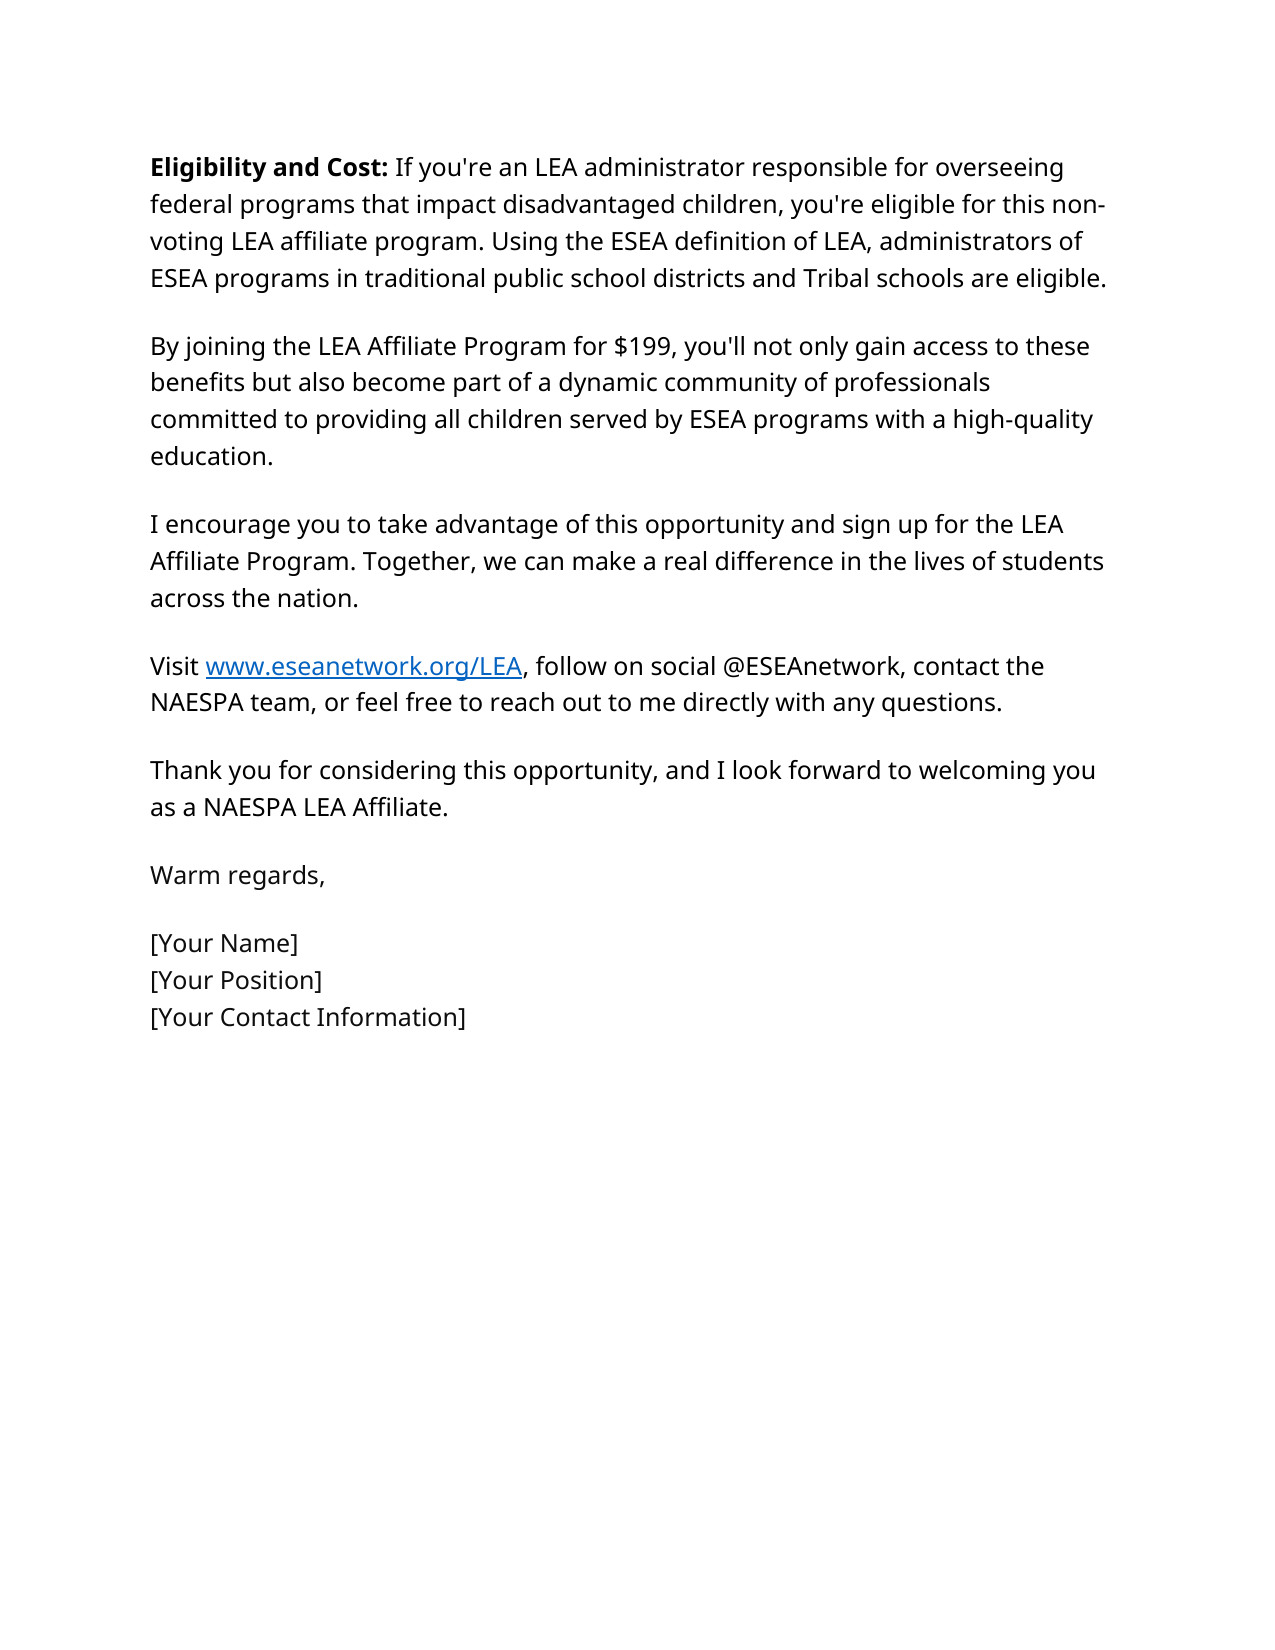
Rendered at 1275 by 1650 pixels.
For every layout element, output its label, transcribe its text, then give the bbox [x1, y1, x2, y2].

text By joining the LEA Affiliate Program for $199, you'll not only gain access to these benefits but also become part of a dynamic community of professionals committed to providing all children served by ESEA programs with a high-quality education. [150, 328, 1125, 473]
text Visit www.eseanetwork.org/LEA, follow on social @ESEAnetwork, contact the NAESPA team, or feel free to reach out to me directly with any questions. [150, 648, 1125, 719]
text Eligibility and Cost: If you're an LEA administrator responsible for overseeing federal programs that impact disadvantaged children, you're eligible for this non-voting LEA affiliate program. Using the ESEA definition of LEA, administrators of ESEA programs in traditional public school districts and Tribal schools are eligible. [150, 150, 1125, 294]
text Warm regards, [150, 858, 1125, 892]
text Thank you for considering this opportunity, and I look forward to welcoming you as a NAESPA LEA Affiliate. [150, 753, 1125, 824]
text [Your Name] [Your Position] [Your Contact Information] [150, 926, 1125, 1033]
text I encourage you to take advantage of this opportunity and sign up for the LEA Affiliate Program. Together, we can make a real difference in the lives of students across the nation. [150, 507, 1125, 614]
